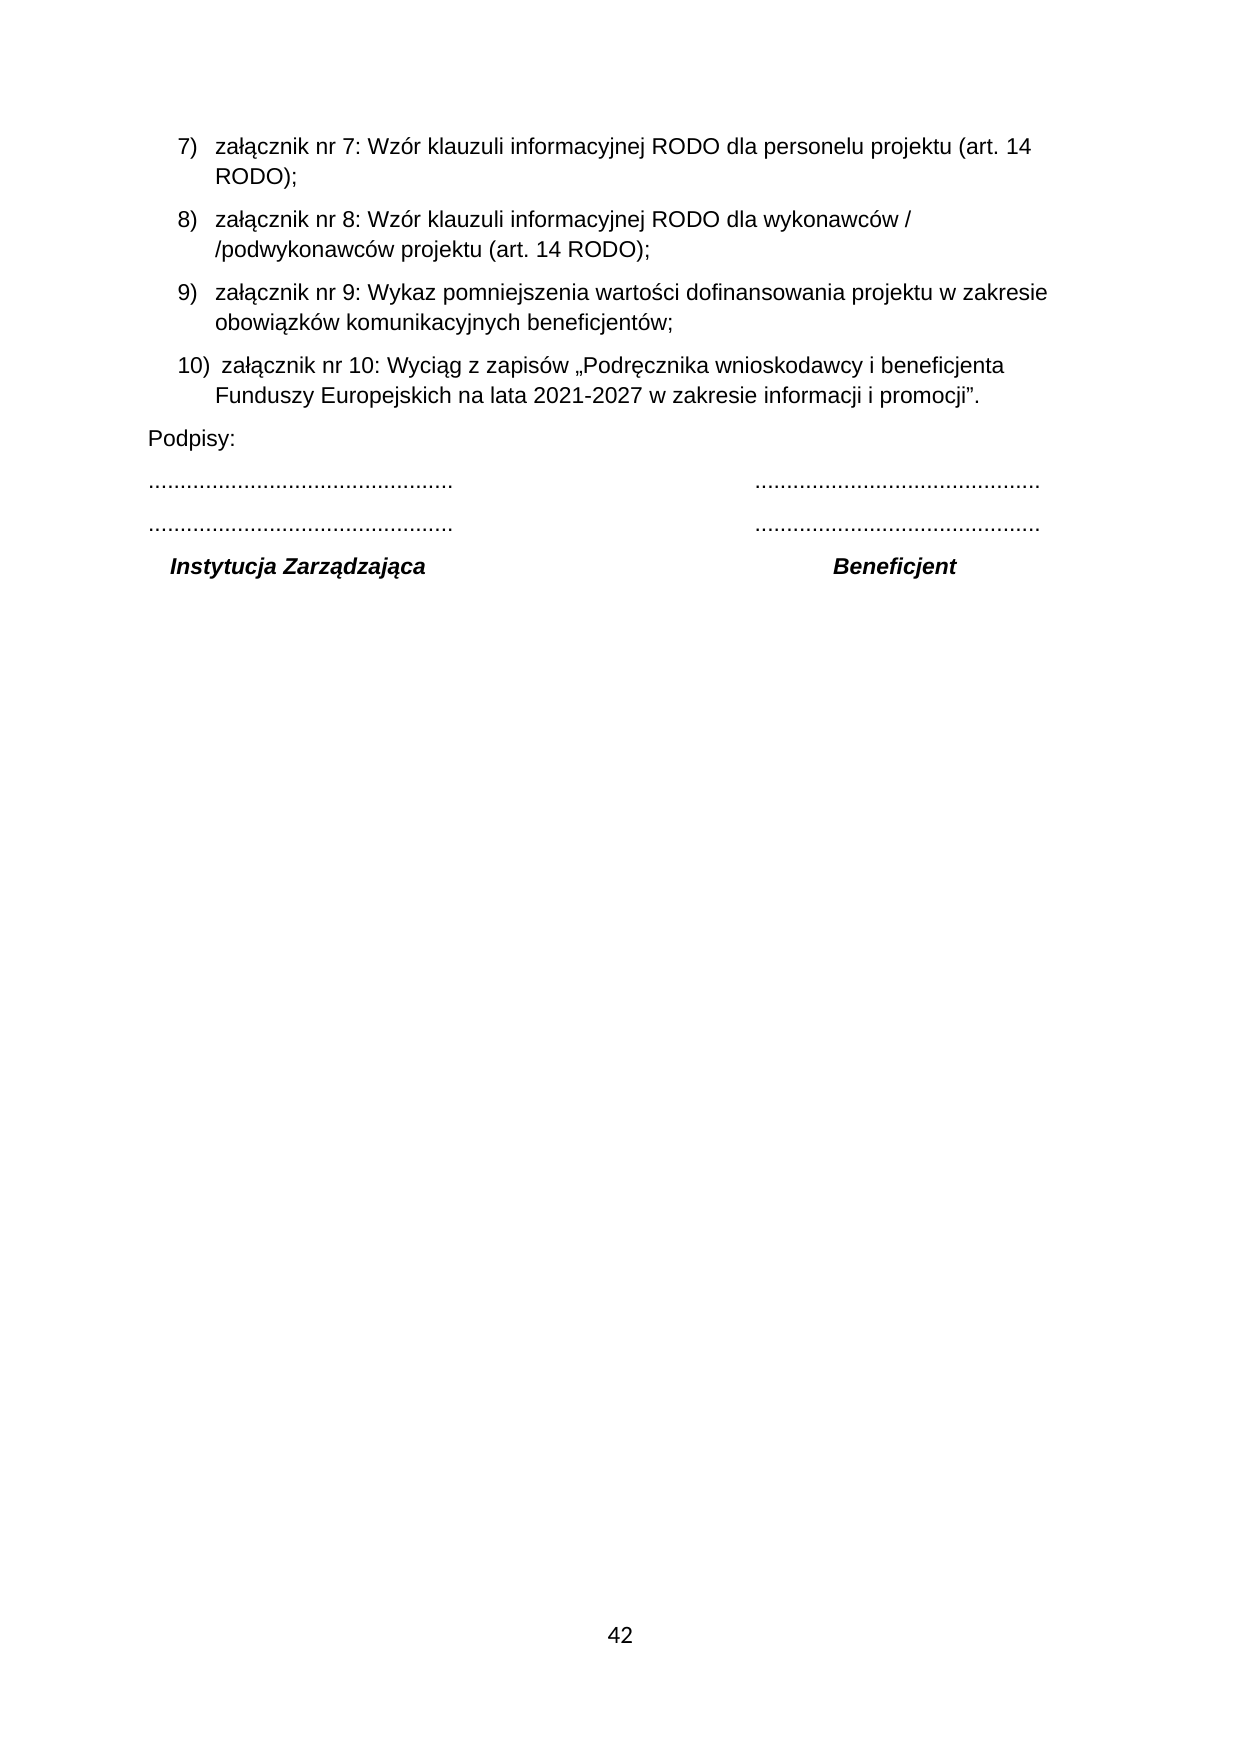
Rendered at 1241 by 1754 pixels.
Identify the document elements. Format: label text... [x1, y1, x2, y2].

text ................................................ ............................................. [148, 467, 1092, 494]
text Instytucja Zarządzająca Beneficjent [148, 553, 1092, 579]
list załącznik nr 7: Wzór klauzuli informacyjnej RODO dla personelu projektu (art. 14 RODO); [177, 133, 1092, 189]
text ................................................ ............................................. [148, 510, 1092, 536]
text Podpisy: [148, 424, 1092, 451]
list załącznik nr 8: Wzór klauzuli informacyjnej RODO dla wykonawców / /podwykonawców projektu (art. 14 RODO); [177, 206, 1092, 262]
list załącznik nr 10: Wyciąg z zapisów „Podręcznika wnioskodawcy i beneficjenta Funduszy Europejskich na lata 2021-2027 w zakresie informacji i promocji”. [177, 352, 1092, 408]
list załącznik nr 9: Wykaz pomniejszenia wartości dofinansowania projektu w zakresie obowiązków komunikacyjnych beneficjentów; [177, 279, 1092, 335]
